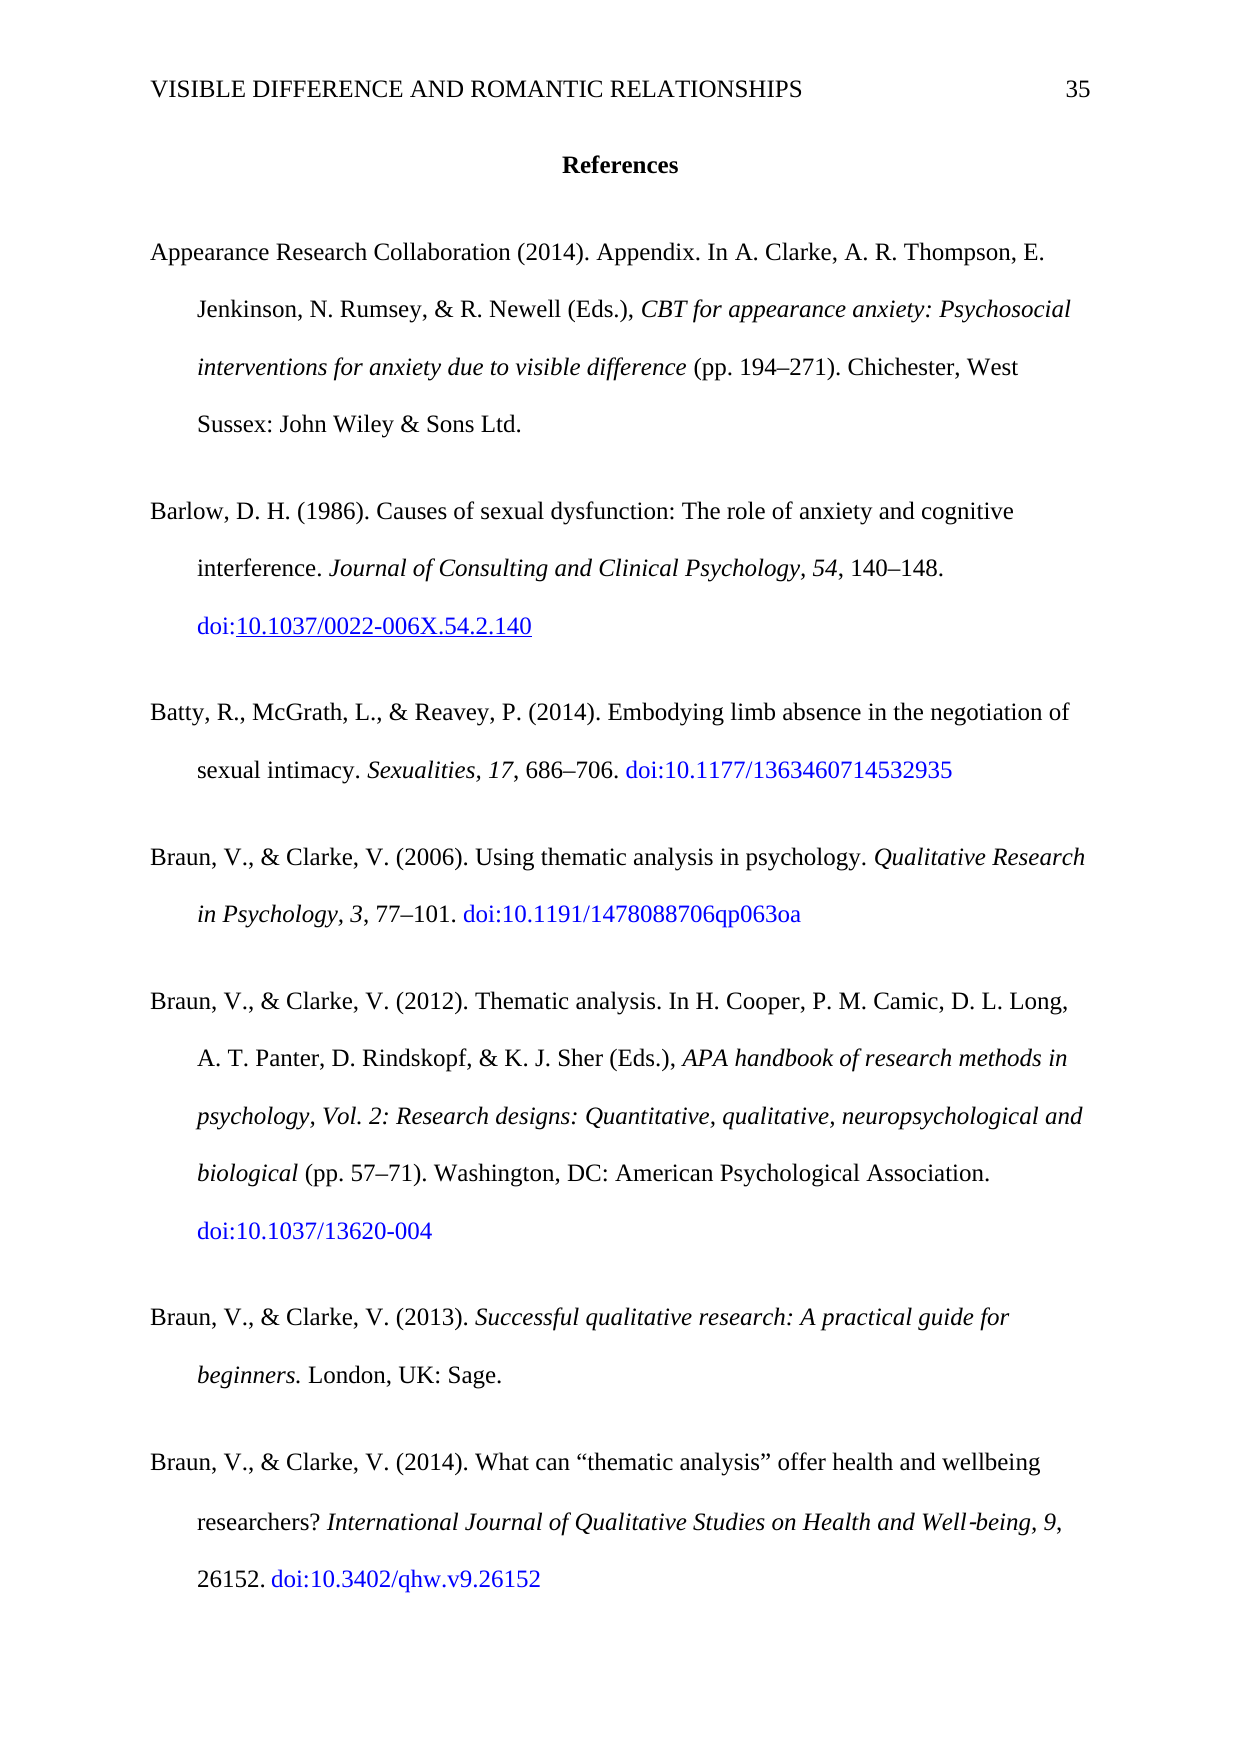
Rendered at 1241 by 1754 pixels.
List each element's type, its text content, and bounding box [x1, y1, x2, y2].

text Braun, V., & Clarke, V. (2006). Using thematic analysis in psychology. Qualitative Research in Psychology, 3, 77–101. doi:10.1191/1478088706qp063oa [150, 842, 1090, 928]
text Batty, R., McGrath, L., & Reavey, P. (2014). Embodying limb absence in the negotiation of sexual intimacy. Sexualities, 17, 686–706. doi:10.1177/1363460714532935 [150, 697, 1095, 784]
text Braun, V., & Clarke, V. (2012). Thematic analysis. In H. Cooper, P. M. Camic, D. L. Long, A. T. Panter, D. Rindskopf, & K. J. Sher (Eds.), APA handbook of research methods in psychology, Vol. 2: Research designs: Quantitative, qualitative, neuropsychological and biological (pp. 57–71). Washington, DC: American Psychological Association. doi:10.1037/13620-004 [150, 986, 1090, 1244]
text Appearance Research Collaboration (2014). Appendix. In A. Clarke, A. R. Thompson, E. Jenkinson, N. Rumsey, & R. Newell (Eds.), CBT for appearance anxiety: Psychosocial interventions for anxiety due to visible difference (pp. 194–271). Chichester, West Sussex: John Wiley & Sons Ltd. [150, 237, 1090, 438]
text Barlow, D. H. (1986). Causes of sexual dysfunction: The role of anxiety and cognitive interference. Journal of Consulting and Clinical Psychology, 54, 140–148. doi:10.1037/0022-006X.54.2.140 [150, 496, 1090, 639]
text Braun, V., & Clarke, V. (2014). What can “thematic analysis” offer health and wellbeing researchers? International Journal of Qualitative Studies on Health and Well‐being, 9, 26152. doi:10.3402/qhw.v9.26152 [150, 1447, 1090, 1593]
text Braun, V., & Clarke, V. (2013). Successful qualitative research: A practical guide for beginners. London, UK: Sage. [150, 1302, 1090, 1389]
text References [150, 150, 1090, 179]
